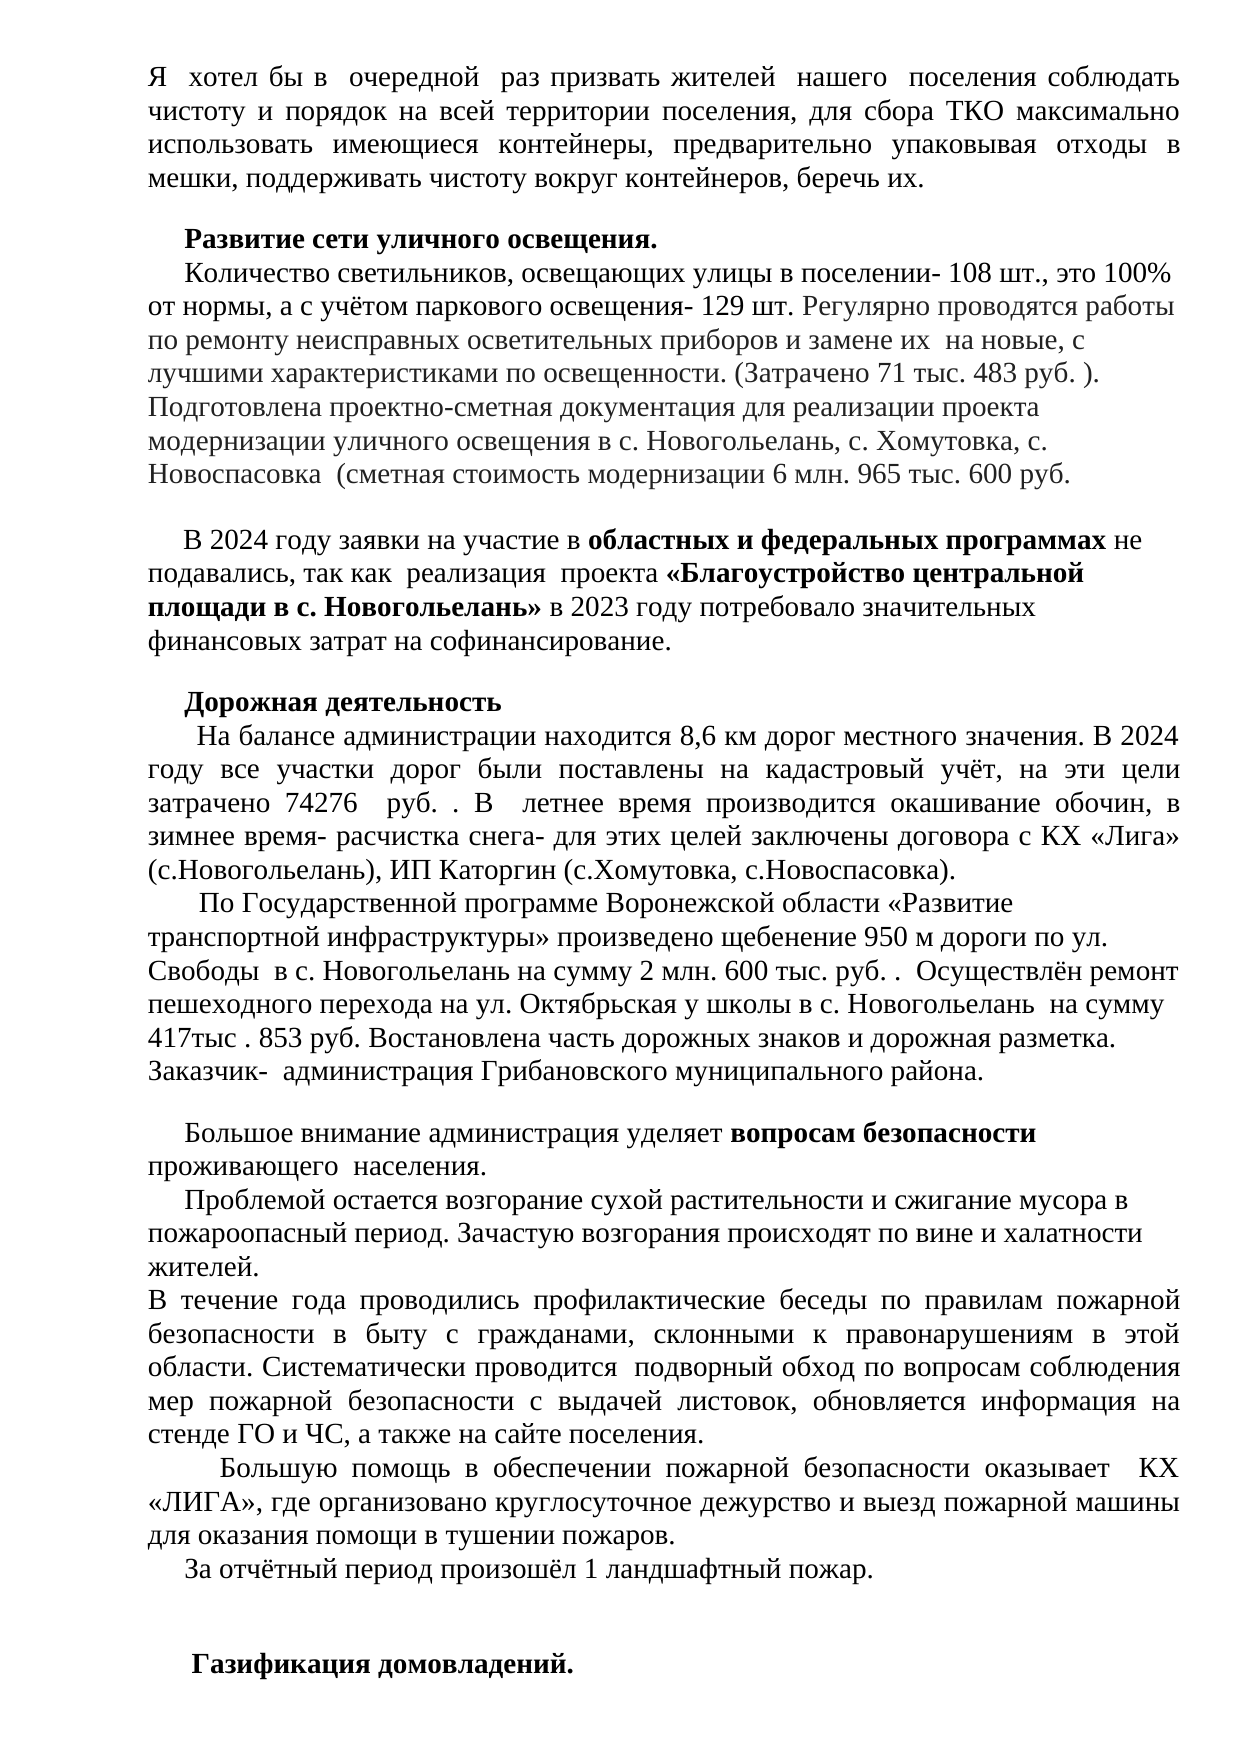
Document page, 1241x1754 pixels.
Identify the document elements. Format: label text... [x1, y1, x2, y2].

text Большую помощь в обеспечении пожарной безопасности оказывает КХ «ЛИГА», где организовано круглосуточное дежурство и выезд пожарной машины для оказания помощи в тушении пожаров. [148, 1450, 1181, 1551]
text Подготовлена проектно-сметная документация для реализации проекта модернизации уличного освещения в с. Новогольелань, с. Хомутовка, с. Новоспасовка (сметная стоимость модернизации 6 млн. 965 тыс. 600 руб. [148, 389, 1181, 490]
text Проблемой остается возгорание сухой растительности и сжигание мусора в пожароопасный период. Зачастую возгорания происходят по вине и халатности жителей. [148, 1182, 1181, 1282]
text В 2024 году заявки на участие в областных и федеральных программах не подавались, так как реализация проекта «Благоустройство центральной площади в с. Новогольелань» в 2023 году потребовало значительных финансовых затрат на софинансирование. [148, 522, 1181, 656]
text Газификация домовладений. [148, 1646, 1181, 1679]
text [148, 59, 1181, 193]
text Большое внимание администрация уделяет вопросам безопасности проживающего населения. [148, 1115, 1181, 1182]
text Дорожная деятельность [148, 684, 1181, 718]
text В течение года проводились профилактические беседы по правилам пожарной безопасности в быту с гражданами, склонными к правонарушениям в этой области. Систематически проводится подворный обход по вопросам соблюдения мер пожарной безопасности с выдачей листовок, обновляется информация на стенде ГО и ЧС, а также на сайте поселения. [148, 1282, 1181, 1450]
text Количество светильников, освещающих улицы в поселении- 108 шт., это 100% от нормы, а с учётом паркового освещения- 129 шт. Регулярно проводятся работы по ремонту неисправных осветительных приборов и замене их на новые, с лучшими характеристиками по освещенности. (Затрачено 71 тыс. 483 руб. ). [148, 255, 1181, 389]
text Развитие сети уличного освещения. [148, 221, 1181, 255]
text За отчётный период произошёл 1 ландшафтный пожар. [148, 1551, 1181, 1584]
text На балансе администрации находится 8,6 км дорог местного значения. В 2024 году все участки дорог были поставлены на кадастровый учёт, на эти цели затрачено 74276 руб. . В летнее время производится окашивание обочин, в зимнее время- расчистка снега- для этих целей заключены договора с КХ «Лига» (с.Новогольелань), ИП Каторгин (с.Хомутовка, с.Новоспасовка). [148, 718, 1181, 886]
text По Государственной программе Воронежской области «Развитие транспортной инфраструктуры» произведено щебенение 950 м дороги по ул. Свободы в с. Новогольелань на сумму 2 млн. 600 тыс. руб. . Осуществлён ремонт пешеходного перехода на ул. Октябрьская у школы в с. Новогольелань на сумму 417тыс . 853 руб. Востановлена часть дорожных знаков и дорожная разметка. Заказчик- администрация Грибановского муниципального района. [148, 886, 1181, 1087]
